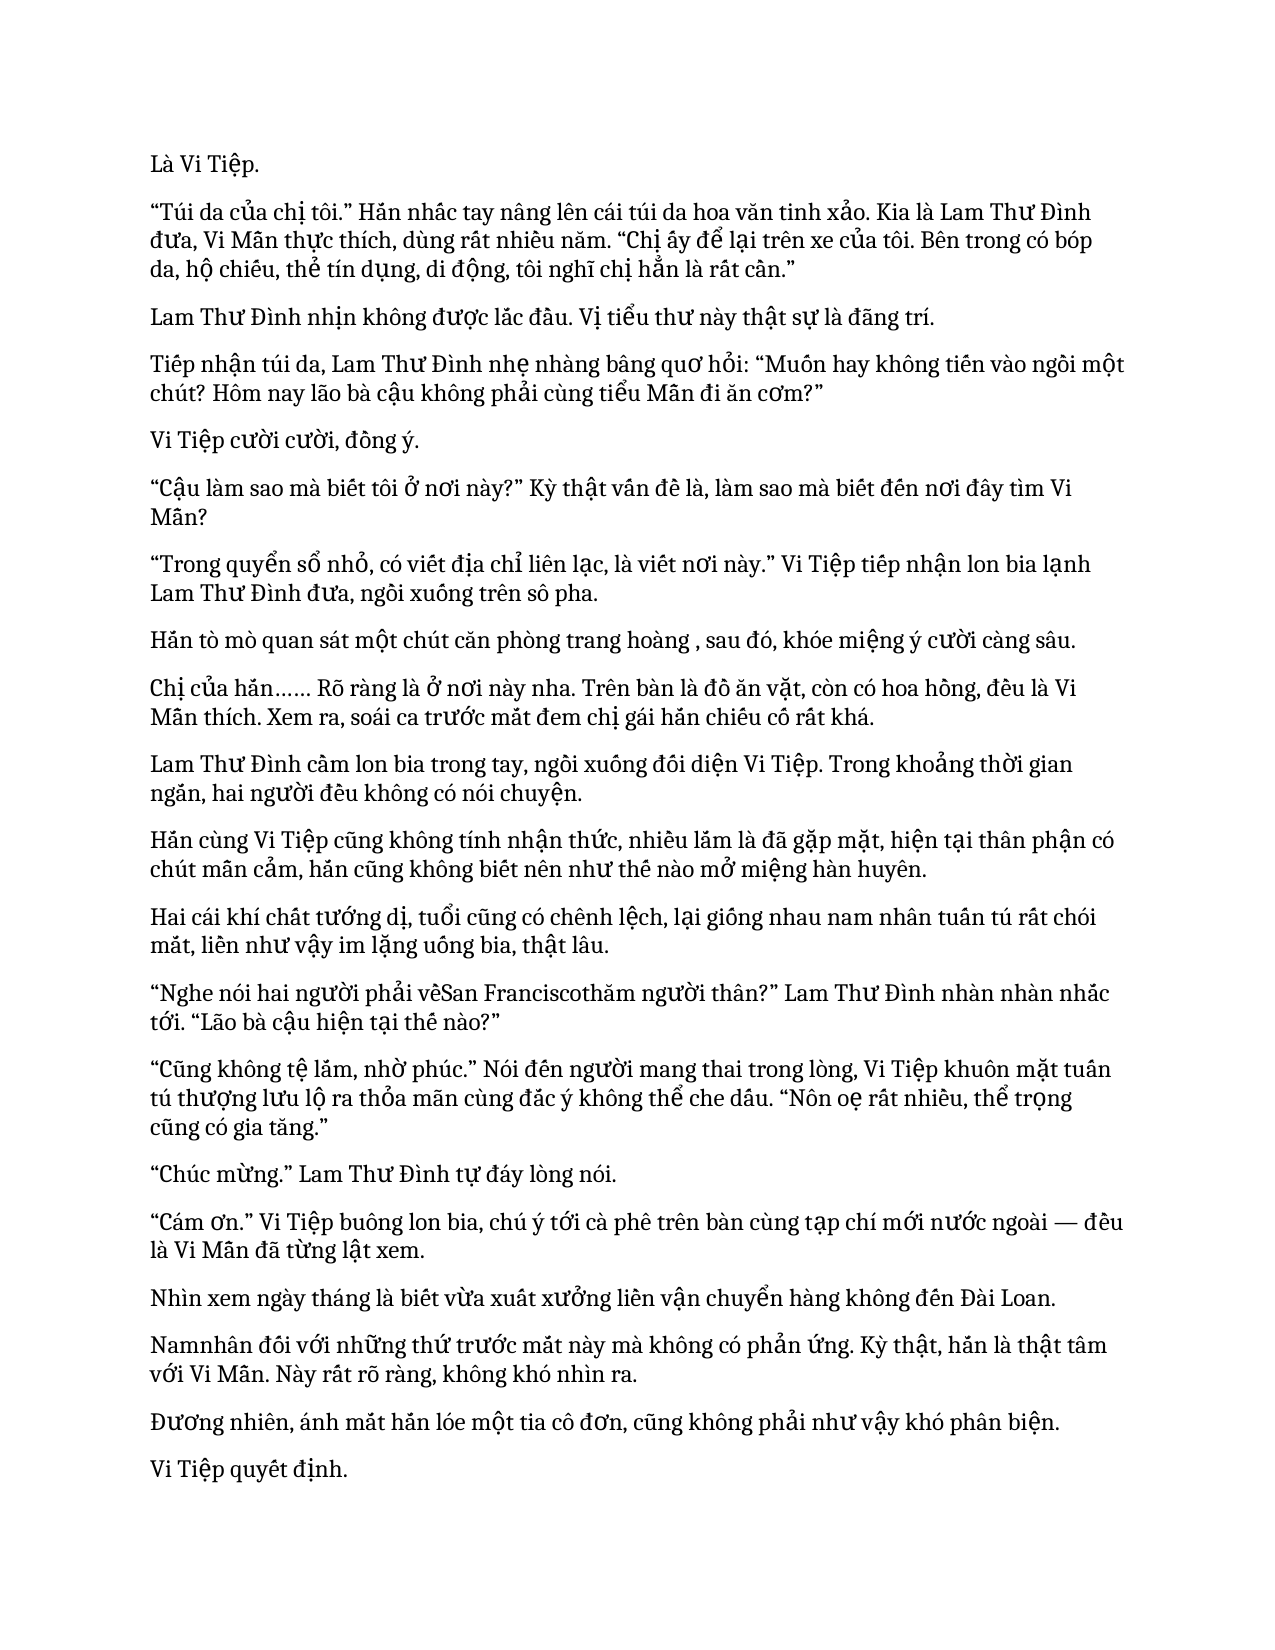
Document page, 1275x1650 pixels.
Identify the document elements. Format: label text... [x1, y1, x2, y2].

text “Túi da của chị tôi.” Hắn nhấc tay nâng lên cái túi da hoa văn tinh xảo. Kia là Lam Thư Đình đưa, Vi Mẫn thực thích, dùng rất nhiều năm. “Chị ấy để lại trên xe của tôi. Bên trong có bóp da, hộ chiếu, thẻ tín dụng, di động, tôi nghĩ chị hẳn là rất cần.” [150, 197, 1125, 284]
text Chị của hắn…… Rõ ràng là ở nơi này nha. Trên bàn là đồ ăn vặt, còn có hoa hồng, đều là Vi Mẫn thích. Xem ra, soái ca trước mắt đem chị gái hắn chiếu cố rất khá. [150, 674, 1125, 731]
text Là Vi Tiệp. [150, 150, 1125, 179]
text “Nghe nói hai người phải vềSan Franciscothăm người thân?” Lam Thư Đình nhàn nhàn nhắc tới. “Lão bà cậu hiện tại thế nào?” [150, 979, 1125, 1036]
text Hắn tò mò quan sát một chút căn phòng trang hoàng , sau đó, khóe miệng ý cười càng sâu. [150, 626, 1125, 655]
text “Cậu làm sao mà biết tôi ở nơi này?” Kỳ thật vấn đề là, làm sao mà biết đến nơi đây tìm Vi Mẫn? [150, 474, 1125, 531]
text “Cám ơn.” Vi Tiệp buông lon bia, chú ý tới cà phê trên bàn cùng tạp chí mới nước ngoài — đều là Vi Mẫn đã từng lật xem. [150, 1207, 1125, 1265]
text “Cũng không tệ lắm, nhờ phúc.” Nói đến người mang thai trong lòng, Vi Tiệp khuôn mặt tuấn tú thượng lưu lộ ra thỏa mãn cùng đắc ý không thể che dấu. “Nôn oẹ rất nhiều, thể trọng cũng có gia tăng.” [150, 1055, 1125, 1141]
text Lam Thư Đình nhịn không được lắc đầu. Vị tiểu thư này thật sự là đãng trí. [150, 302, 1125, 331]
text “Trong quyển sổ nhỏ, có viết địa chỉ liên lạc, là viết nơi này.” Vi Tiệp tiếp nhận lon bia lạnh Lam Thư Đình đưa, ngồi xuống trên sô pha. [150, 550, 1125, 607]
text Vi Tiệp cười cười, đồng ý. [150, 426, 1125, 455]
text Nhìn xem ngày tháng là biết vừa xuất xưởng liền vận chuyển hàng không đến Đài Loan. [150, 1284, 1125, 1312]
text Lam Thư Đình cầm lon bia trong tay, ngồi xuống đối diện Vi Tiệp. Trong khoảng thời gian ngắn, hai người đều không có nói chuyện. [150, 750, 1125, 807]
text Hai cái khí chất tướng dị, tuổi cũng có chênh lệch, lại giống nhau nam nhân tuấn tú rất chói mắt, liền như vậy im lặng uống bia, thật lâu. [150, 902, 1125, 960]
text Hắn cùng Vi Tiệp cũng không tính nhận thức, nhiều lắm là đã gặp mặt, hiện tại thân phận có chút mẫn cảm, hắn cũng không biết nên như thế nào mở miệng hàn huyên. [150, 826, 1125, 884]
text “Chúc mừng.” Lam Thư Đình tự đáy lòng nói. [150, 1160, 1125, 1189]
text Tiếp nhận túi da, Lam Thư Đình nhẹ nhàng bâng quơ hỏi: “Muốn hay không tiến vào ngồi một chút? Hôm nay lão bà cậu không phải cùng tiểu Mẫn đi ăn cơm?” [150, 350, 1125, 407]
text Đương nhiên, ánh mắt hắn lóe một tia cô đơn, cũng không phải như vậy khó phân biện. [150, 1407, 1125, 1436]
text Vi Tiệp quyết định. [150, 1455, 1125, 1484]
text Namnhân đối với những thứ trước mắt này mà không có phản ứng. Kỳ thật, hắn là thật tâm với Vi Mẫn. Này rất rõ ràng, không khó nhìn ra. [150, 1331, 1125, 1389]
